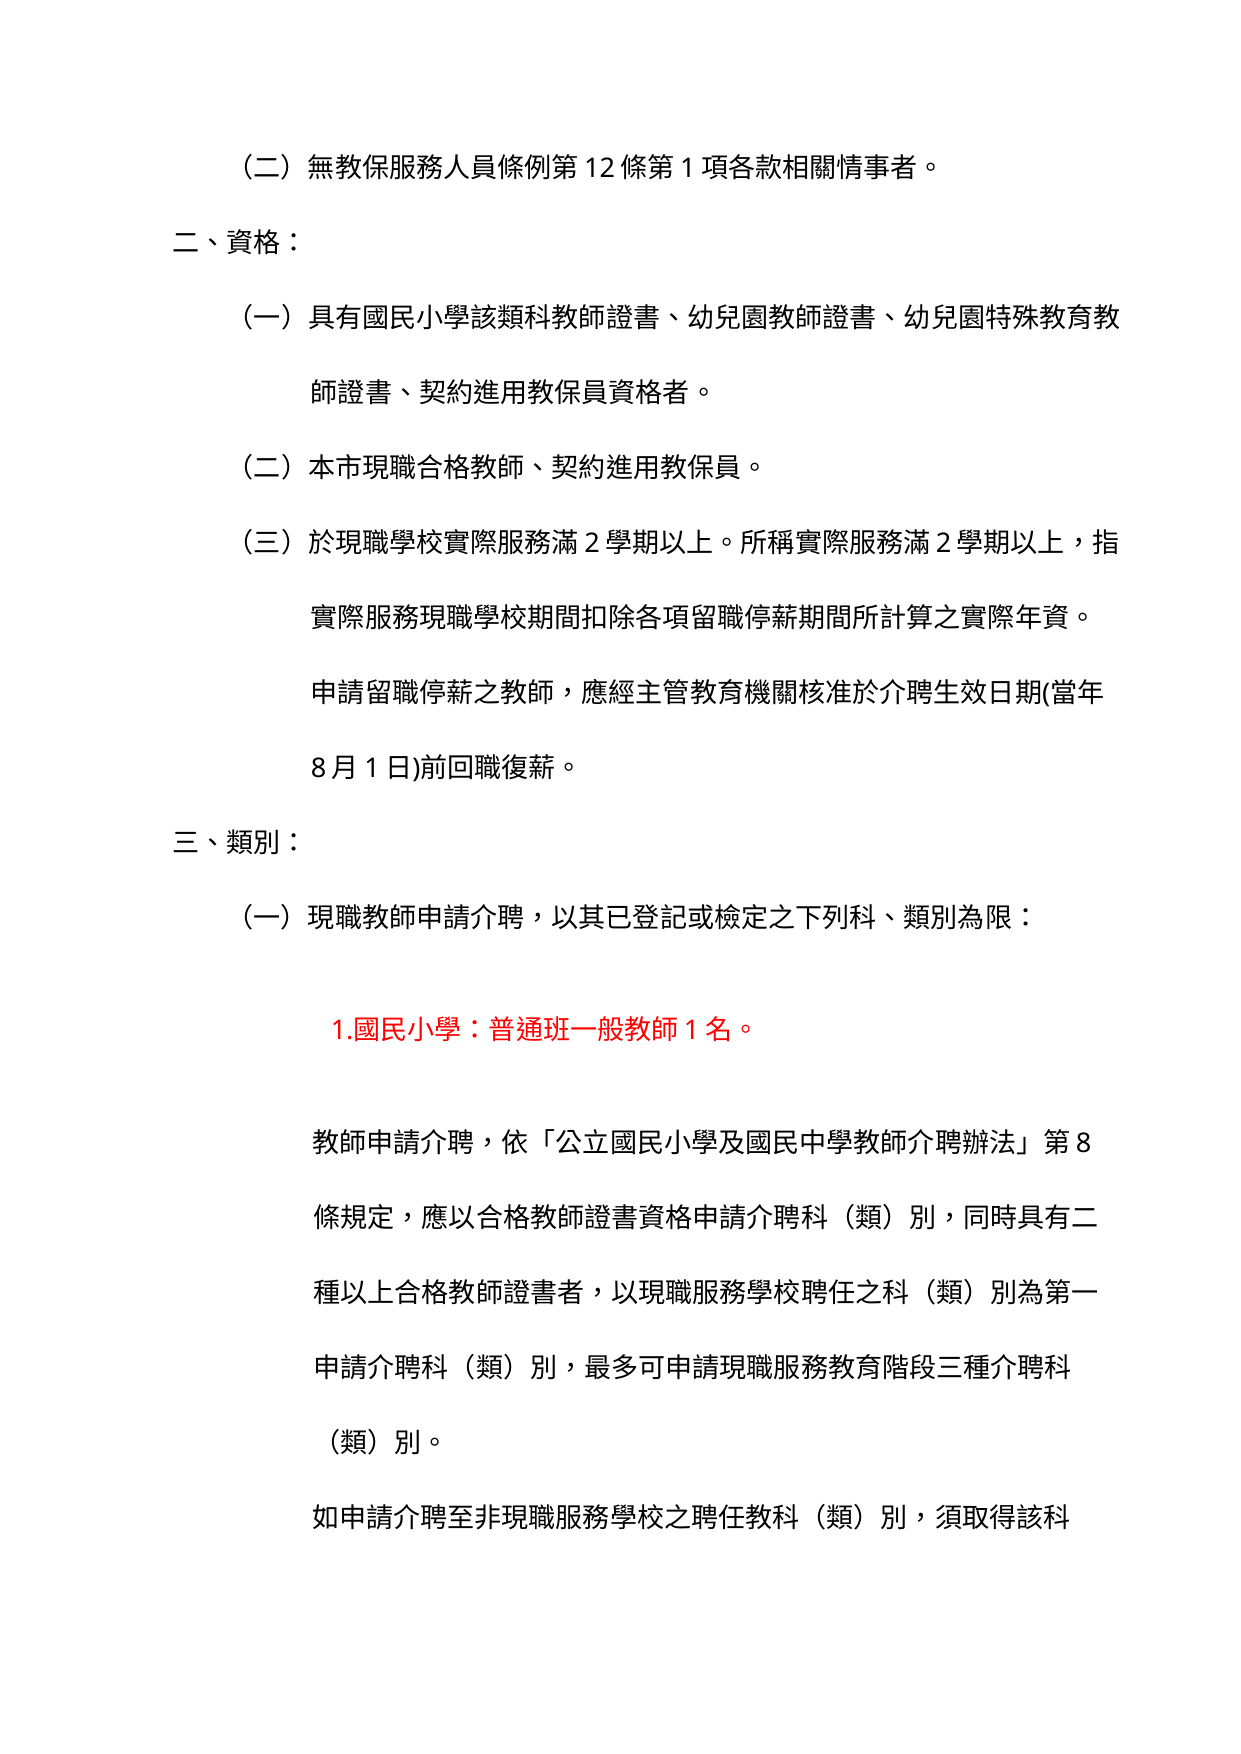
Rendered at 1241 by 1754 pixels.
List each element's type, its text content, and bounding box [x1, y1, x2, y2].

text 三、類別： [118, 803, 1122, 878]
text 二、資格： [118, 203, 1122, 278]
text （二）本市現職合格教師、契約進用教保員。 [227, 428, 1122, 503]
text 1.國民小學：普通班一般教師1名。 [331, 990, 1122, 1065]
text （二）無教保服務人員條例第12條第1項各款相關情事者。 [118, 128, 1122, 203]
text 教師申請介聘，依「公立國民小學及國民中學教師介聘辦法」第8條規定，應以合格教師證書資格申請介聘科（類）別，同時具有二種以上合格教師證書者，以現職服務學校聘任之科（類）別為第一申請介聘科（類）別，最多可申請現職服務教育階段三種介聘科（類）別。 [312, 1103, 1122, 1478]
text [312, 1478, 1122, 1553]
text （三）於現職學校實際服務滿2學期以上。所稱實際服務滿2學期以上，指實際服務現職學校期間扣除各項留職停薪期間所計算之實際年資。申請留職停薪之教師，應經主管教育機關核准於介聘生效日期(當年8月1日)前回職復薪。 [227, 503, 1122, 803]
text （一）現職教師申請介聘，以其已登記或檢定之下列科、類別為限： [118, 878, 1122, 953]
text （一）具有國民小學該類科教師證書、幼兒園教師證書、幼兒園特殊教育教師證書、契約進用教保員資格者。 [227, 278, 1122, 428]
